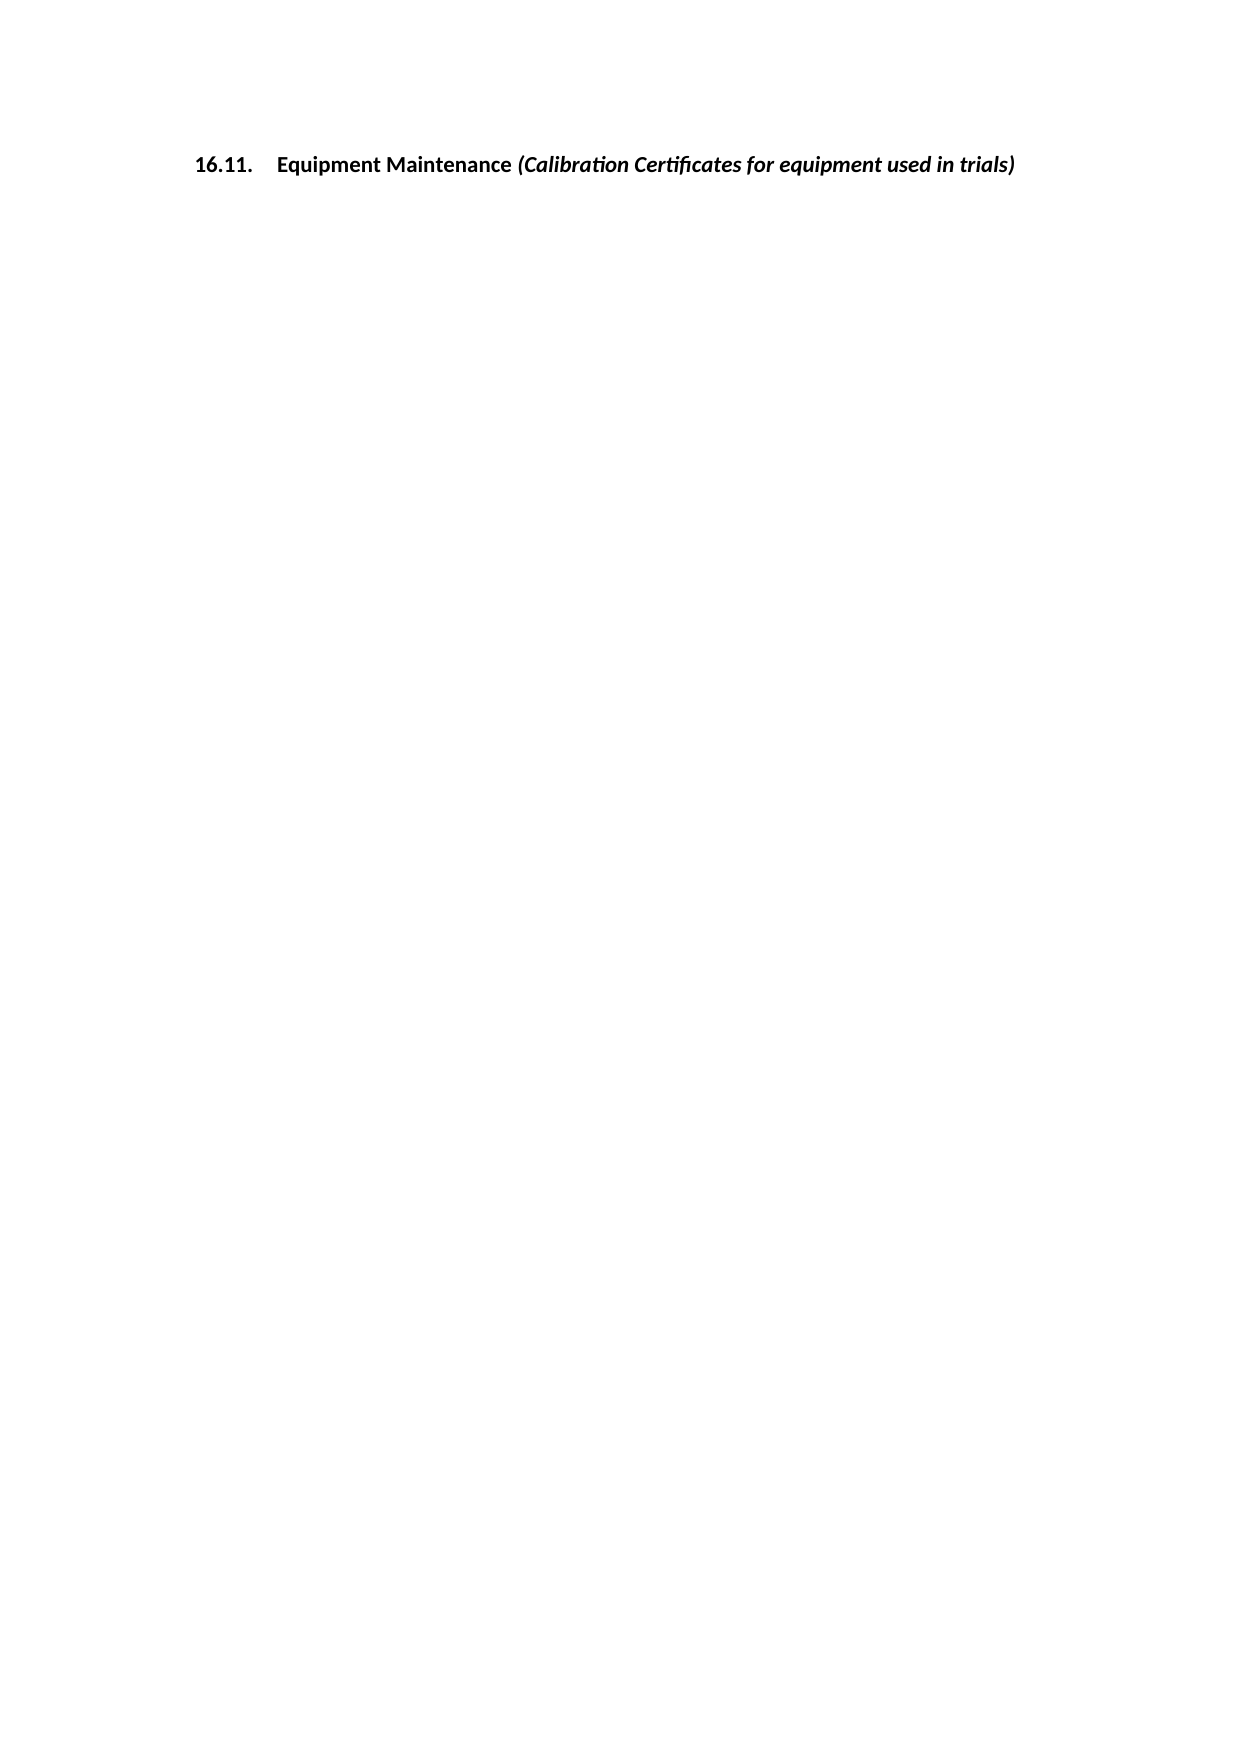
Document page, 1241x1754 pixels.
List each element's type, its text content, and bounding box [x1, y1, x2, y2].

subtitle Equipment Maintenance (Calibration Certificates for equipment used in trials) [194, 150, 1090, 178]
